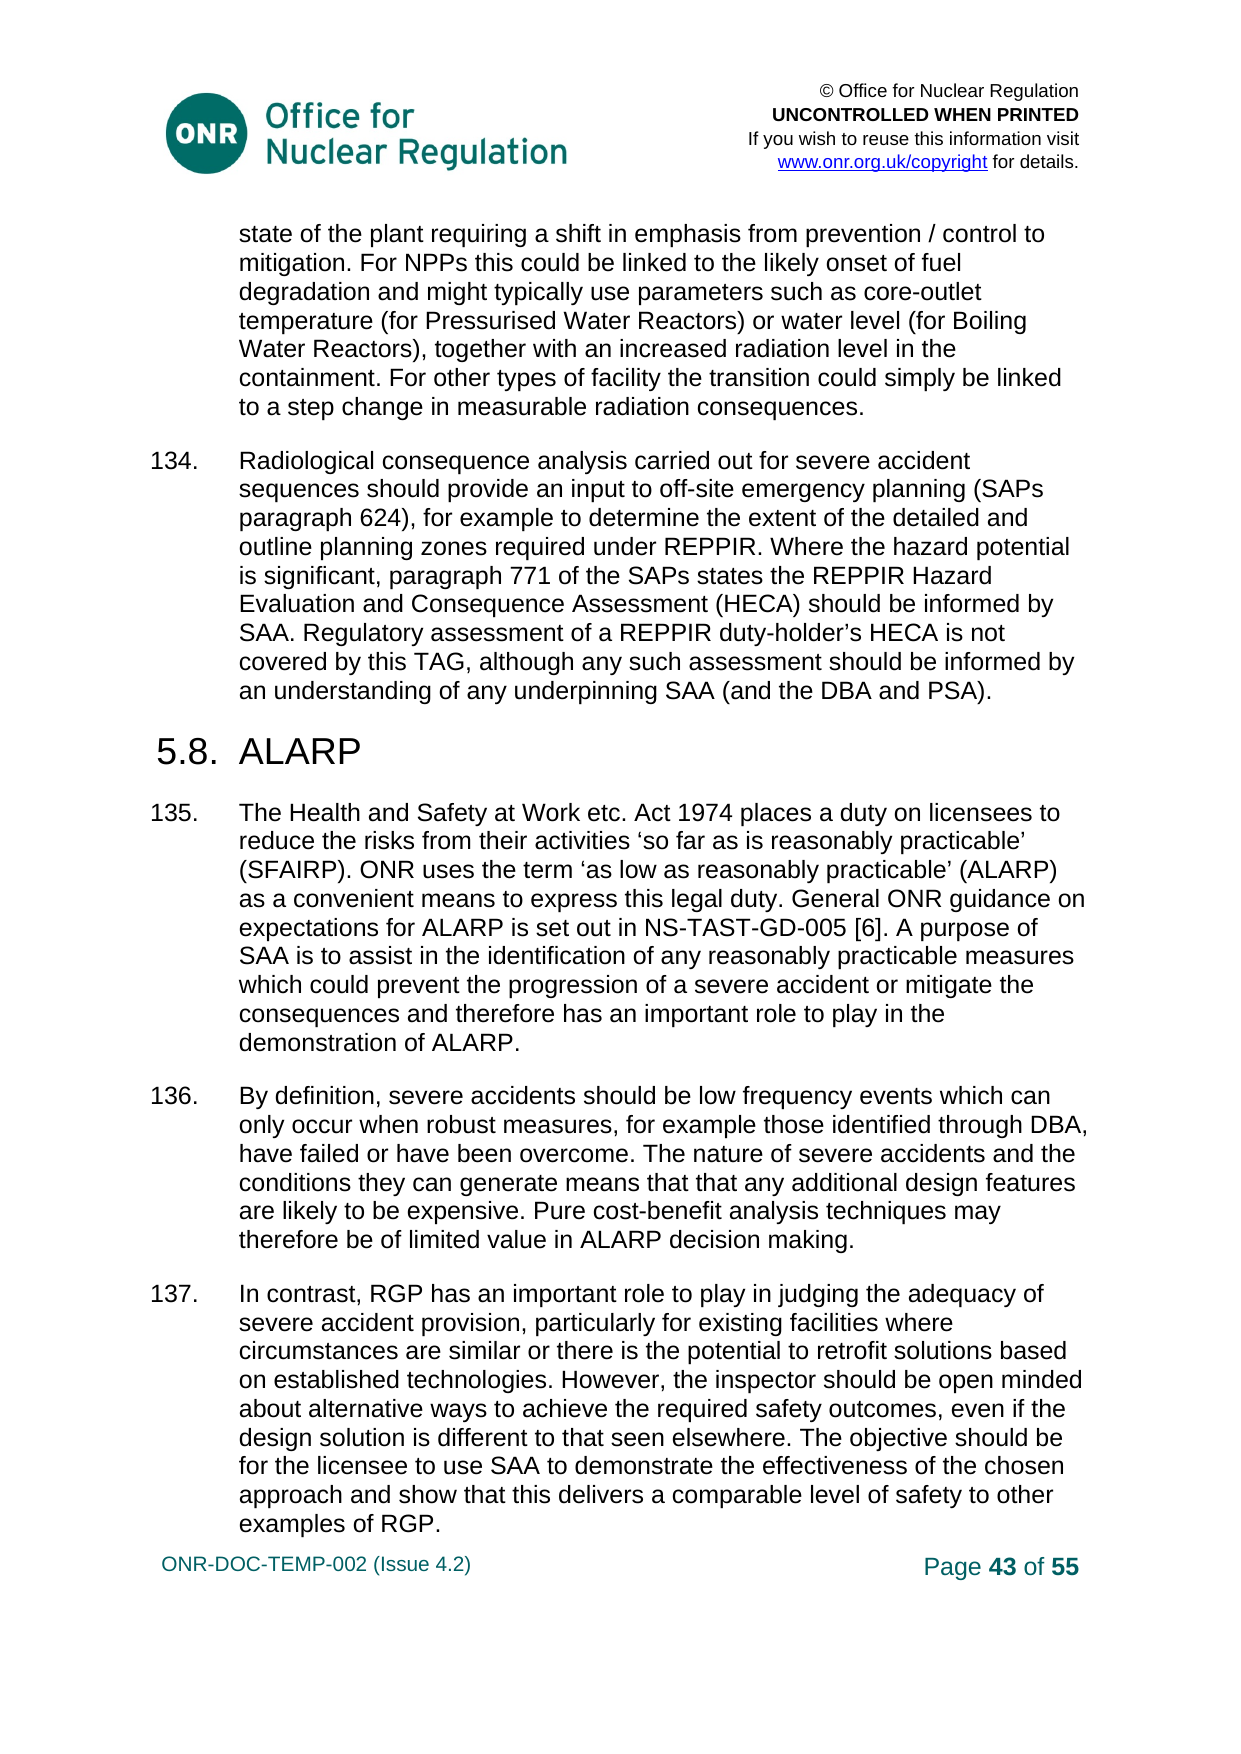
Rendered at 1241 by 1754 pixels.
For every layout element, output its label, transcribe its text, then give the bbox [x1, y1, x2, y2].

picture [161, 88, 576, 176]
text Radiological consequence analysis carried out for severe accident sequences should provide an input to off-site emergency planning (SAPs paragraph 624), for example to determine the extent of the detailed and outline planning zones required under REPPIR. Where the hazard potential is significant, paragraph 771 of the SAPs states the REPPIR Hazard Evaluation and Consequence Assessment (HECA) should be informed by SAA. Regulatory assessment of a REPPIR duty-holder’s HECA is not covered by this TAG, although any such assessment should be informed by an understanding of any underpinning SAA (and the DBA and PSA). [150, 446, 1090, 704]
text By definition, severe accidents should be low frequency events which can only occur when robust measures, for example those identified through DBA, have failed or have been overcome. The nature of severe accidents and the conditions they can generate means that that any additional design features are likely to be expensive. Pure cost-benefit analysis techniques may therefore be of limited value in ALARP decision making. [150, 1081, 1090, 1254]
subtitle ALARP [156, 729, 1090, 772]
text In contrast, RGP has an important role to play in judging the adequacy of severe accident provision, particularly for existing facilities where circumstances are similar or there is the potential to retrofit solutions based on established technologies. However, the inspector should be open minded about alternative ways to achieve the required safety outcomes, even if the design solution is different to that seen elsewhere. The objective should be for the licensee to use SAA to demonstrate the effectiveness of the chosen approach and show that this delivers a comparable level of safety to other examples of RGP. [150, 1279, 1090, 1537]
text The Health and Safety at Work etc. Act 1974 places a duty on licensees to reduce the risks from their activities ‘so far as is reasonably practicable’ (SFAIRP). ONR uses the term ‘as low as reasonably practicable’ (ALARP) as a convenient means to express this legal duty. General ONR guidance on expectations for ALARP is set out in NS-TAST-GD-005 [6]. A purpose of SAA is to assist in the identification of any reasonably practicable measures which could prevent the progression of a severe accident or mitigate the consequences and therefore has an important role to play in the demonstration of ALARP. [150, 797, 1090, 1056]
